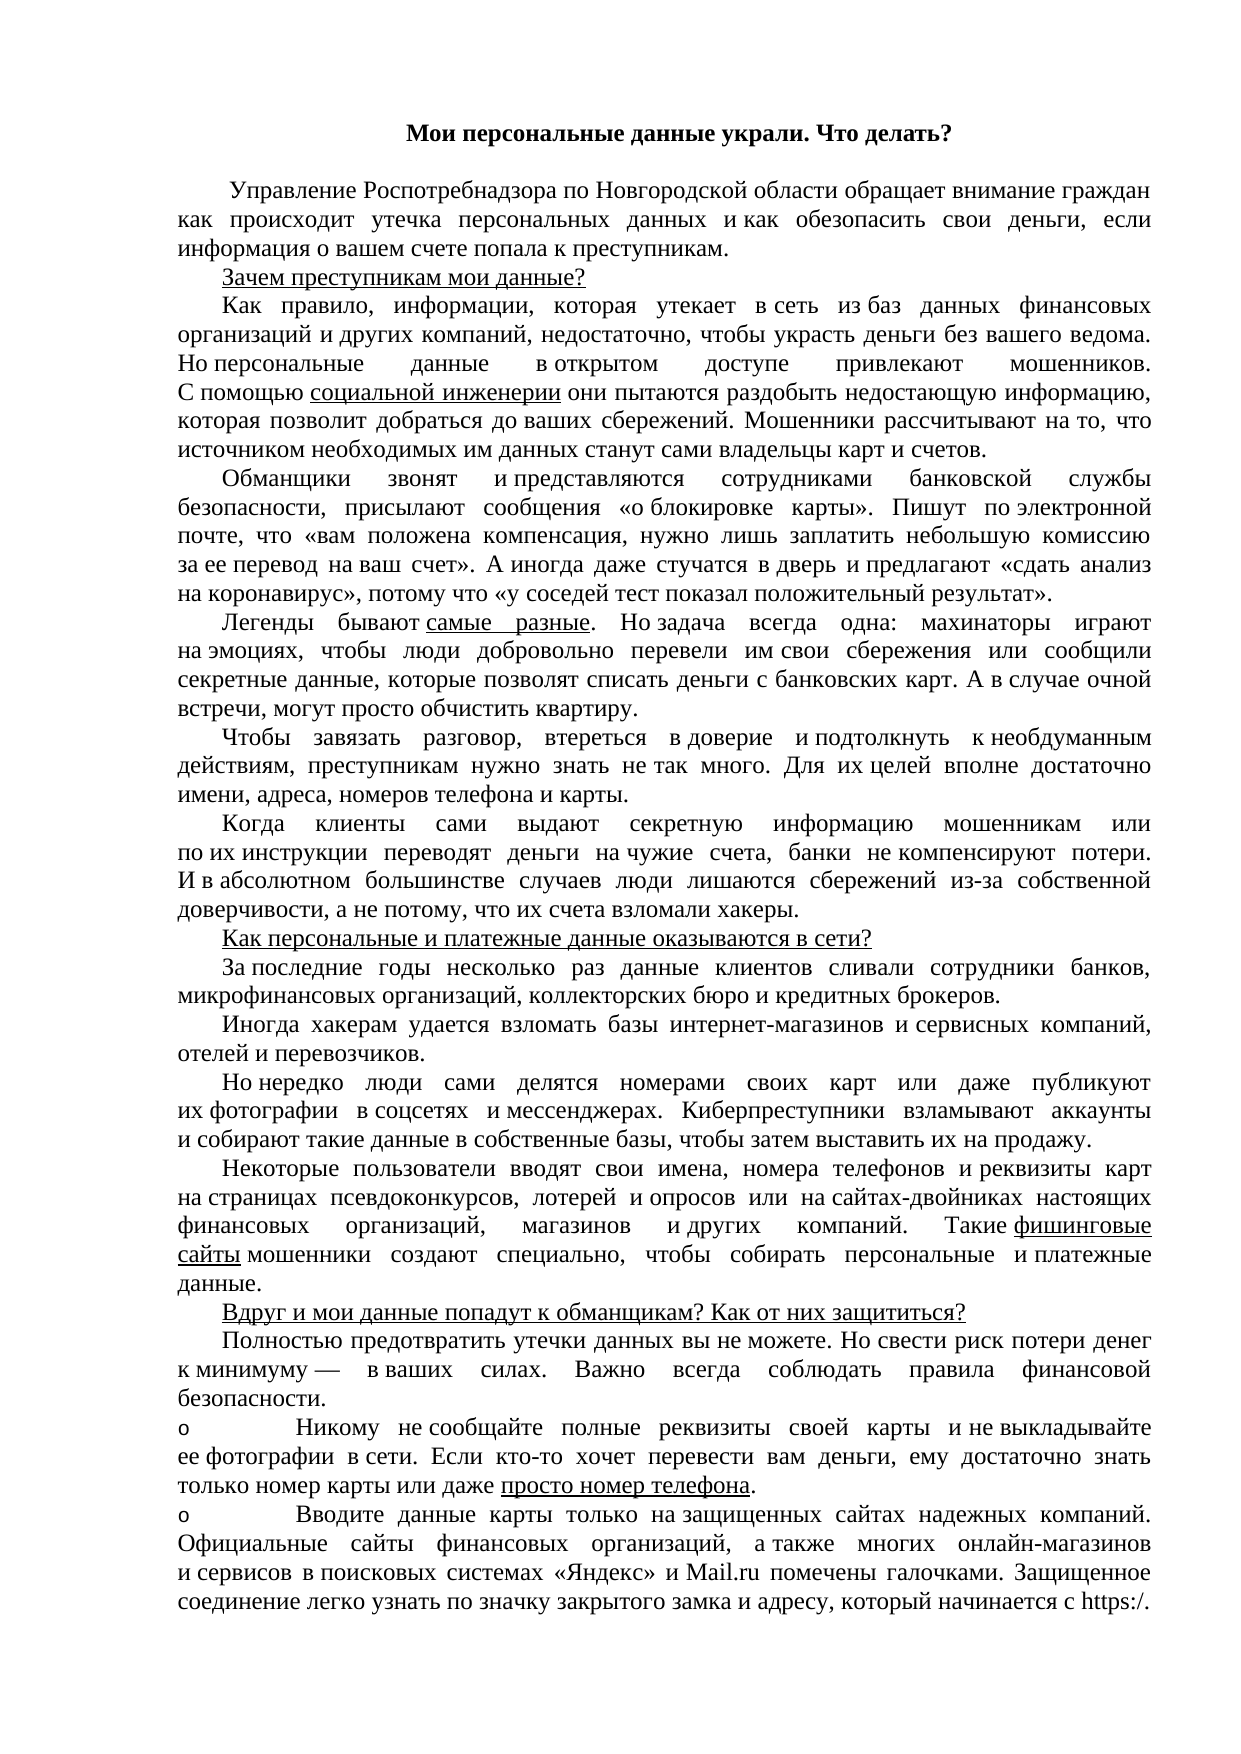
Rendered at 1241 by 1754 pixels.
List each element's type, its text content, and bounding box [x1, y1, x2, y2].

text Иногда хакерам удается взломать базы интернет-магазинов и сервисных компаний, отелей и перевозчиков. [177, 1009, 1152, 1067]
text Но нередко люди сами делятся номерами своих карт или даже публикуют их фотографии в соцсетях и мессенджерах. Киберпреступники взламывают аккаунты и собирают такие данные в собственные базы, чтобы затем выставить их на продажу. [177, 1067, 1152, 1153]
text Легенды бывают самые разные. Но задача всегда одна: махинаторы играют на эмоциях, чтобы люди добровольно перевели им свои сбережения или сообщили секретные данные, которые позволят списать деньги с банковских карт. А в случае очной встречи, могут просто обчистить квартиру. [177, 607, 1152, 722]
text Управление Роспотребнадзора по Новгородской области обращает внимание граждан как происходит утечка персональных данных и как обезопасить свои деньги, если информация о вашем счете попала к преступникам. [177, 176, 1152, 262]
text Чтобы завязать разговор, втереться в доверие и подтолкнуть к необдуманным действиям, преступникам нужно знать не так много. Для их целей вполне достаточно имени, адреса, номеров телефона и карты. [177, 722, 1152, 808]
text За последние годы несколько раз данные клиентов сливали сотрудники банков, микрофинансовых организаций, коллекторских бюро и кредитных брокеров. [177, 952, 1152, 1009]
text Зачем преступникам мои данные? [177, 262, 1152, 291]
text Полностью предотвратить утечки данных вы не можете. Но свести риск потери денег к минимуму — в ваших силах. Важно всегда соблюдать правила финансовой безопасности. [177, 1326, 1152, 1412]
list Никому не сообщайте полные реквизиты своей карты и не выкладывайте ее фотографии в сети. Если кто-то хочет перевести вам деньги, ему достаточно знать только номер карты или даже просто номер телефона. [177, 1412, 1152, 1499]
text Вдруг и мои данные попадут к обманщикам? Как от них защититься? [177, 1297, 1152, 1326]
text Обманщики звонят и представляются сотрудниками банковской службы безопасности, присылают сообщения «о блокировке карты». Пишут по электронной почте, что «вам положена компенсация, нужно лишь заплатить небольшую комиссию за ее перевод на ваш счет». А иногда даже стучатся в дверь и предлагают «сдать анализ на коронавирус», потому что «у соседей тест показал положительный результат». [177, 463, 1152, 607]
text Мои персональные данные украли. Что делать? [177, 118, 1152, 147]
text Некоторые пользователи вводят свои имена, номера телефонов и реквизиты карт на страницах псевдоконкурсов, лотерей и опросов или на сайтах-двойниках настоящих финансовых организаций, магазинов и других компаний. Такие фишинговые сайты мошенники создают специально, чтобы собирать персональные и платежные данные. [177, 1153, 1152, 1297]
text Когда клиенты сами выдают секретную информацию мошенникам или по их инструкции переводят деньги на чужие счета, банки не компенсируют потери. И в абсолютном большинстве случаев люди лишаются сбережений из-за собственной доверчивости, а не потому, что их счета взломали хакеры. [177, 808, 1152, 923]
text Как персональные и платежные данные оказываются в сети? [177, 923, 1152, 952]
list Вводите данные карты только на защищенных сайтах надежных компаний. Официальные сайты финансовых организаций, а также многих онлайн-магазинов и сервисов в поисковых системах «Яндекс» и Mail.ru помечены галочками. Защищенное соединение легко узнать по значку закрытого замка и адресу, который начинается с https:/. [177, 1499, 1152, 1615]
text Как правило, информации, которая утекает в сеть из баз данных финансовых организаций и других компаний, недостаточно, чтобы украсть деньги без вашего ведома. Но персональные данные в открытом доступе привлекают мошенников. С помощью социальной инженерии они пытаются раздобыть недостающую информацию, которая позволит добраться до ваших сбережений. Мошенники рассчитывают на то, что источником необходимых им данных станут сами владельцы карт и счетов. [177, 291, 1152, 463]
